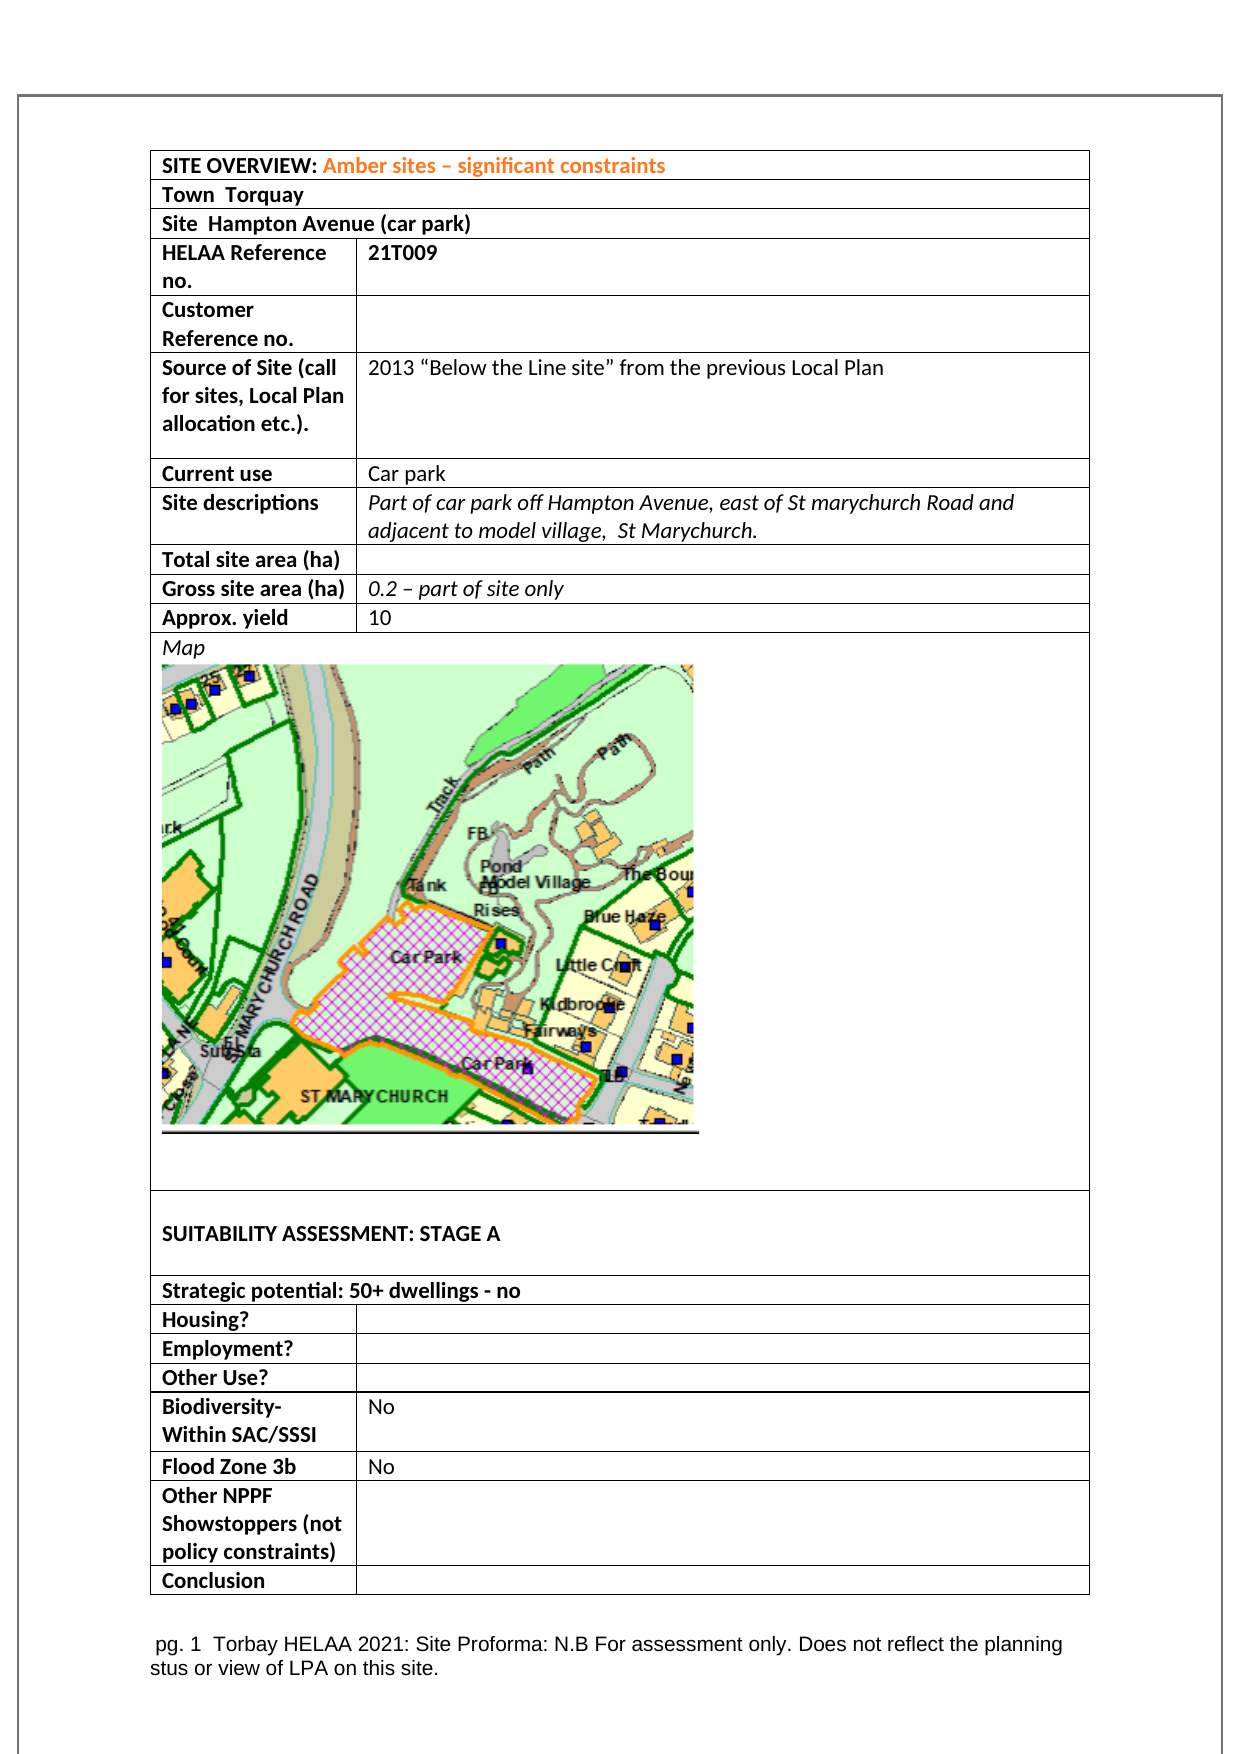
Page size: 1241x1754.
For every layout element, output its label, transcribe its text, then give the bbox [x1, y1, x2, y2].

table_cell [357, 1334, 1089, 1362]
table_cell Part of car park off Hampton Avenue, east of St marychurch Road and adjacent to model village, St Marychurch. [357, 488, 1089, 544]
table_cell Site descriptions [151, 488, 356, 544]
table_cell Other Use? [151, 1364, 356, 1391]
table_cell Site Hampton Avenue (car park) [151, 209, 1089, 237]
table_cell Conclusion [151, 1566, 356, 1594]
table_cell Strategic potential: 50+ dwellings - no [151, 1276, 1089, 1304]
table_cell Other NPPF Showstoppers (not policy constraints) [151, 1481, 356, 1565]
table_cell [357, 1481, 1089, 1565]
table_cell [357, 1364, 1089, 1391]
table_cell No [357, 1393, 1089, 1451]
table_cell [357, 296, 1089, 352]
table_cell 10 [357, 604, 1089, 632]
table_cell Map [151, 633, 1089, 1190]
table_cell Source of Site (call for sites, Local Plan allocation etc.). [151, 353, 356, 458]
table_cell Biodiversity- Within SAC/SSSI [151, 1393, 356, 1451]
picture [161, 660, 700, 1134]
table_cell [357, 545, 1089, 573]
table_cell Town Torquay [151, 180, 1089, 208]
table_cell Total site area (ha) [151, 545, 356, 573]
table_header SITE OVERVIEW: Amber sites – significant constraints [151, 151, 1089, 179]
table_cell SUITABILITY ASSESSMENT: STAGE A [151, 1191, 1089, 1275]
table_cell Gross site area (ha) [151, 575, 356, 602]
table_cell Customer Reference no. [151, 296, 356, 352]
table_cell [357, 1305, 1089, 1333]
table_cell 2013 “Below the Line site” from the previous Local Plan [357, 353, 1089, 458]
table_cell 21T009 [357, 239, 1089, 294]
table_cell HELAA Reference no. [151, 239, 356, 294]
table_cell Flood Zone 3b [151, 1452, 356, 1480]
table_cell Housing? [151, 1305, 356, 1333]
table_cell No [357, 1452, 1089, 1480]
table_cell 0.2 – part of site only [357, 575, 1089, 602]
table_cell Employment? [151, 1334, 356, 1362]
table_cell Approx. yield [151, 604, 356, 632]
table_cell [357, 1566, 1089, 1594]
table_cell Current use [151, 459, 356, 487]
table_cell Car park [357, 459, 1089, 487]
